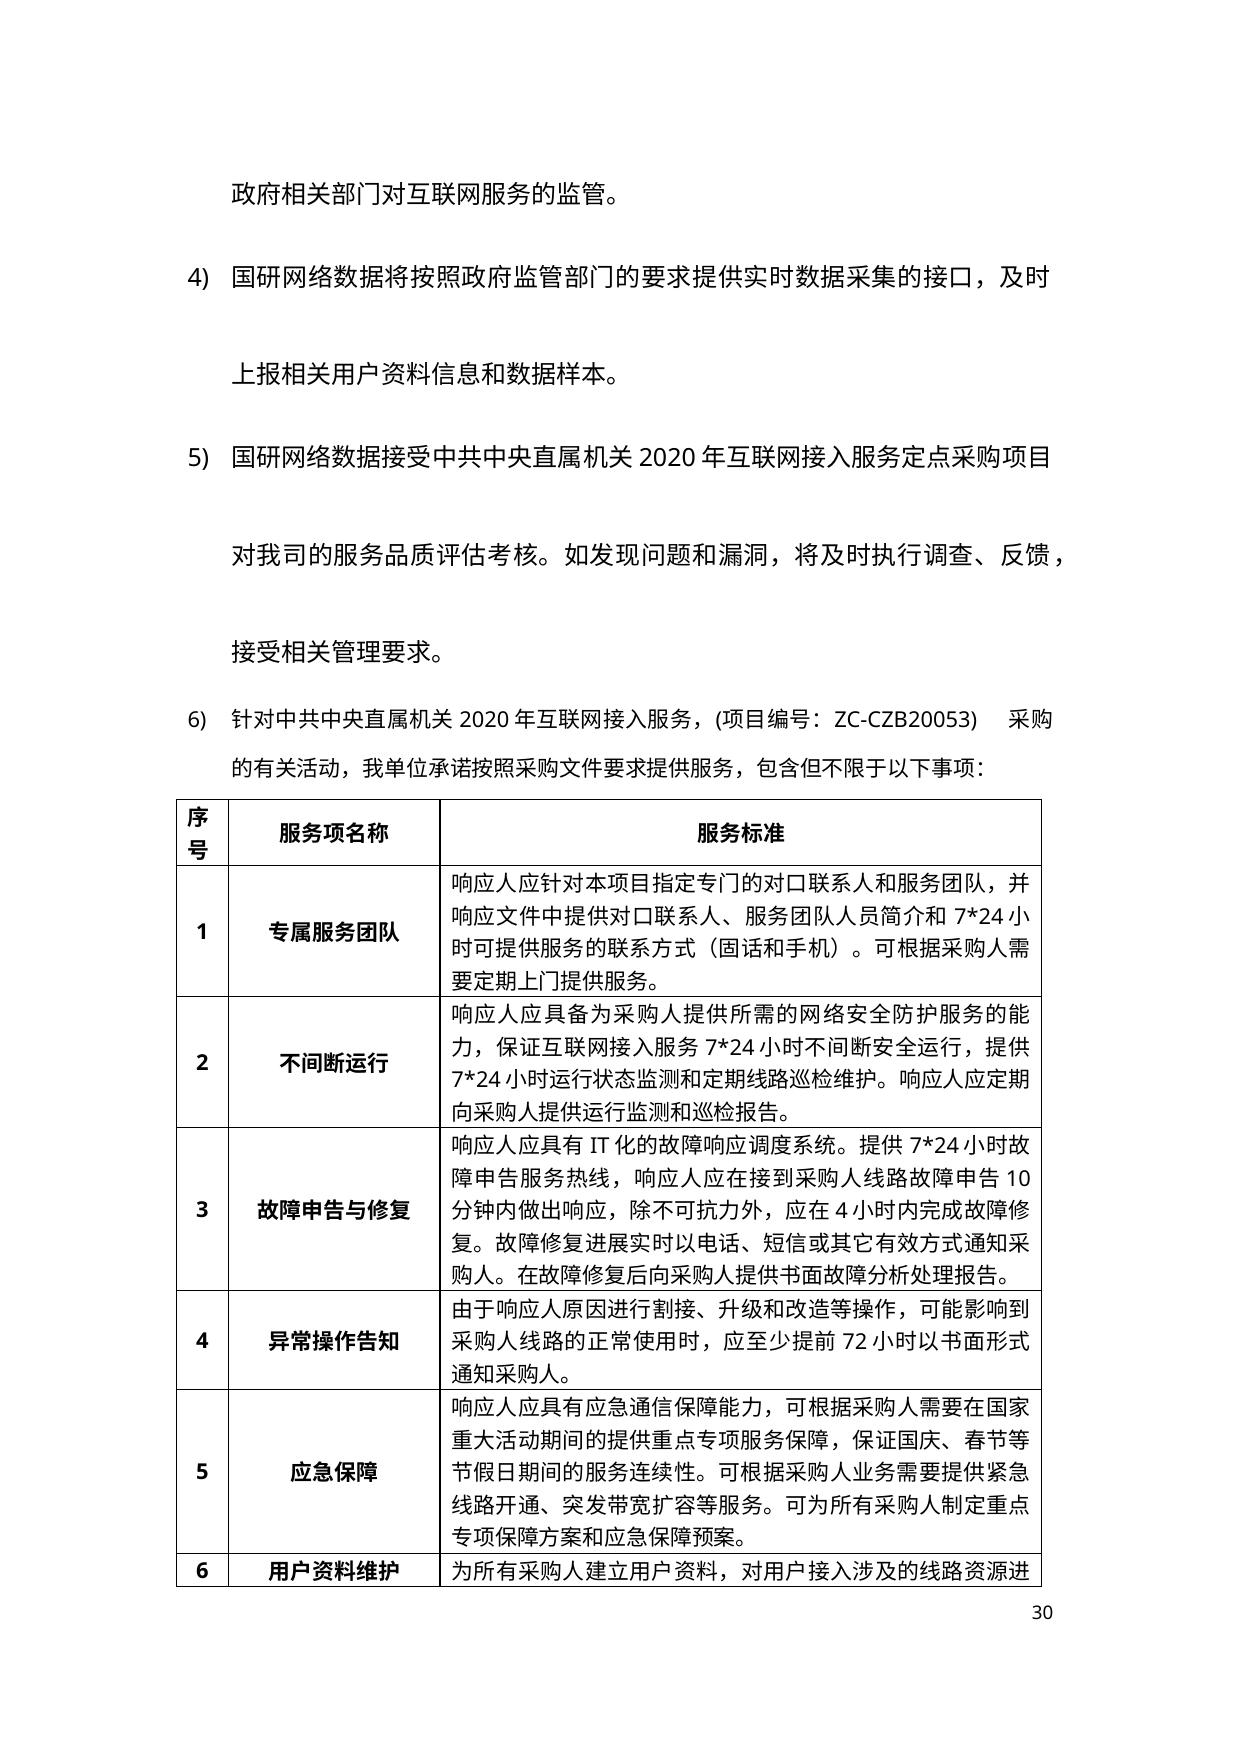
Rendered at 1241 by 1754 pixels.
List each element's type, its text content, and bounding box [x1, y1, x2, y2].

list 国研网络数据将按照政府监管部门的要求提供实时数据采集的接口，及时上报相关用户资料信息和数据样本。 [187, 243, 1053, 405]
table_cell 用户资料维护 [229, 1554, 439, 1586]
table_cell 响应人应具有IT化的故障响应调度系统。提供7*24小时故障申告服务热线，响应人应在接到采购人线路故障申告10分钟内做出响应，除不可抗力外，应在4小时内完成故障修复。故障修复进展实时以电话、短信或其它有效方式通知采购人。在故障修复后向采购人提供书面故障分析处理报告。 [441, 1128, 1041, 1290]
list 针对中共中央直属机关2020年互联网接入服务，(项目编号：ZC-CZB20053) 采购的有关活动，我单位承诺按照采购文件要求提供服务，包含但不限于以下事项： [187, 702, 1053, 783]
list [187, 160, 1053, 225]
table_cell 不间断运行 [229, 997, 439, 1127]
table_header 服务项名称 [229, 800, 439, 865]
table_cell 异常操作告知 [229, 1291, 439, 1389]
table_cell 响应人应具备为采购人提供所需的网络安全防护服务的能力，保证互联网接入服务7*24小时不间断安全运行，提供7*24小时运行状态监测和定期线路巡检维护。响应人应定期向采购人提供运行监测和巡检报告。 [441, 997, 1041, 1127]
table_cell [441, 1554, 1041, 1586]
table_cell 4 [177, 1291, 228, 1389]
table_cell 响应人应具有应急通信保障能力，可根据采购人需要在国家重大活动期间的提供重点专项服务保障，保证国庆、春节等节假日期间的服务连续性。可根据采购人业务需要提供紧急线路开通、突发带宽扩容等服务。可为所有采购人制定重点专项保障方案和应急保障预案。 [441, 1390, 1041, 1552]
table_cell 3 [177, 1128, 228, 1290]
table_cell 响应人应针对本项目指定专门的对口联系人和服务团队，并响应文件中提供对口联系人、服务团队人员简介和7*24小时可提供服务的联系方式（固话和手机）。可根据采购人需要定期上门提供服务。 [441, 866, 1041, 996]
table_header 服务标准 [441, 800, 1041, 865]
list 国研网络数据接受中共中央直属机关2020年互联网接入服务定点采购项目对我司的服务品质评估考核。如发现问题和漏洞，将及时执行调查、反馈，接受相关管理要求。 [187, 423, 1053, 683]
table_cell 5 [177, 1390, 228, 1552]
table_cell 专属服务团队 [229, 866, 439, 996]
table_cell 6 [177, 1554, 228, 1586]
table_cell 1 [177, 866, 228, 996]
table_cell 2 [177, 997, 228, 1127]
table_cell 应急保障 [229, 1390, 439, 1552]
table_header 序号 [177, 800, 228, 865]
table_cell 故障申告与修复 [229, 1128, 439, 1290]
table_cell 由于响应人原因进行割接、升级和改造等操作，可能影响到采购人线路的正常使用时，应至少提前72小时以书面形式通知采购人。 [441, 1291, 1041, 1389]
